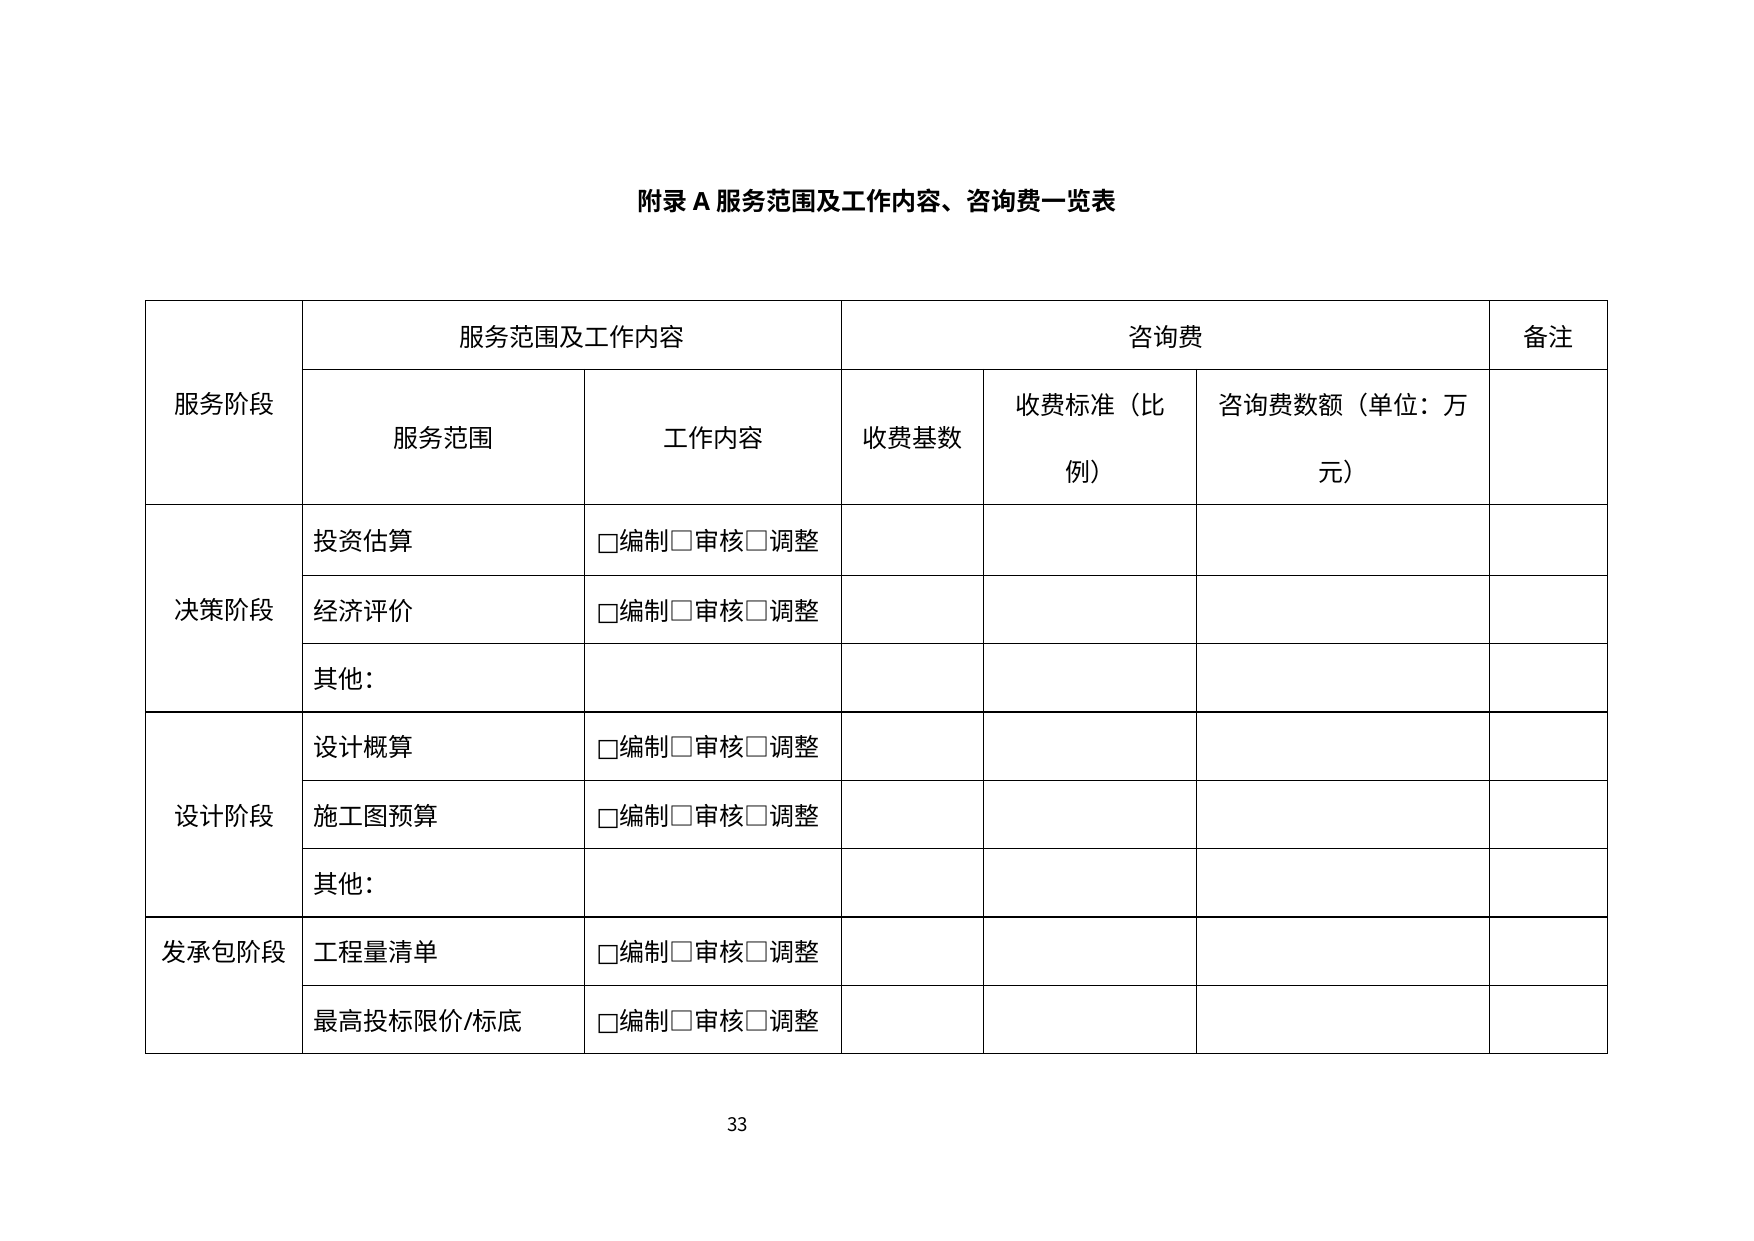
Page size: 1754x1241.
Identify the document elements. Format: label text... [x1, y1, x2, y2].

table_cell [1197, 986, 1489, 1053]
table_header 服务阶段 [146, 301, 302, 504]
list 附录A 服务范围及工作内容、咨询费一览表 [142, 166, 1612, 233]
table_cell 收费基数 [842, 370, 983, 504]
table_cell [1490, 986, 1607, 1053]
table_cell 决策阶段 [146, 505, 302, 711]
table_cell 施工图预算 [303, 781, 584, 848]
table_cell [984, 644, 1196, 711]
table_cell [984, 576, 1196, 643]
table_cell 其他： [303, 849, 584, 916]
table_cell 服务范围 [303, 370, 584, 504]
table_cell [1490, 781, 1607, 848]
table_cell □编制□审核□调整 [585, 713, 841, 780]
table_cell 其他： [303, 644, 584, 711]
table_cell 收费标准（比例） [984, 370, 1196, 504]
table_header 服务范围及工作内容 [303, 301, 841, 369]
table_header 咨询费 [842, 301, 1489, 369]
table_cell [1197, 781, 1489, 848]
table_cell 投资估算 [303, 505, 584, 575]
table_cell [585, 849, 841, 916]
table_cell □编制□审核□调整 [585, 986, 841, 1053]
table_cell [984, 918, 1196, 985]
table_cell [1490, 713, 1607, 780]
table_cell [984, 849, 1196, 916]
table_cell [1490, 849, 1607, 916]
table_cell [842, 505, 983, 575]
table_cell 最高投标限价/标底 [303, 986, 584, 1053]
table_cell [1197, 505, 1489, 575]
table_cell [1197, 576, 1489, 643]
table_cell [984, 505, 1196, 575]
table_cell [842, 781, 983, 848]
table_header 备注 [1490, 301, 1607, 369]
table_cell [842, 849, 983, 916]
table_cell [1197, 644, 1489, 711]
table_cell [1490, 370, 1607, 504]
table_cell [1490, 505, 1607, 575]
table_cell [1490, 918, 1607, 985]
table_cell [842, 918, 983, 985]
table_cell [1197, 918, 1489, 985]
table_cell [1197, 849, 1489, 916]
table_cell [1197, 713, 1489, 780]
table_cell [984, 986, 1196, 1053]
table_cell [842, 986, 983, 1053]
table_cell 工作内容 [585, 370, 841, 504]
table_cell 设计阶段 [146, 713, 302, 916]
table_cell □编制□审核□调整 [585, 918, 841, 985]
table_cell [585, 644, 841, 711]
table_cell 设计概算 [303, 713, 584, 780]
table_cell 咨询费数额（单位：万元） [1197, 370, 1489, 504]
table_cell 工程量清单 [303, 918, 584, 985]
table_cell 发承包阶段 [146, 918, 302, 1053]
table_cell [1490, 644, 1607, 711]
table_cell □编制□审核□调整 [585, 781, 841, 848]
table_cell [984, 781, 1196, 848]
table_cell [1490, 576, 1607, 643]
table_cell 经济评价 [303, 576, 584, 643]
table_cell □编制□审核□调整 [585, 576, 841, 643]
table_cell [842, 644, 983, 711]
table_cell [984, 713, 1196, 780]
table_cell □编制□审核□调整 [585, 505, 841, 575]
table_cell [842, 576, 983, 643]
table_cell [842, 713, 983, 780]
